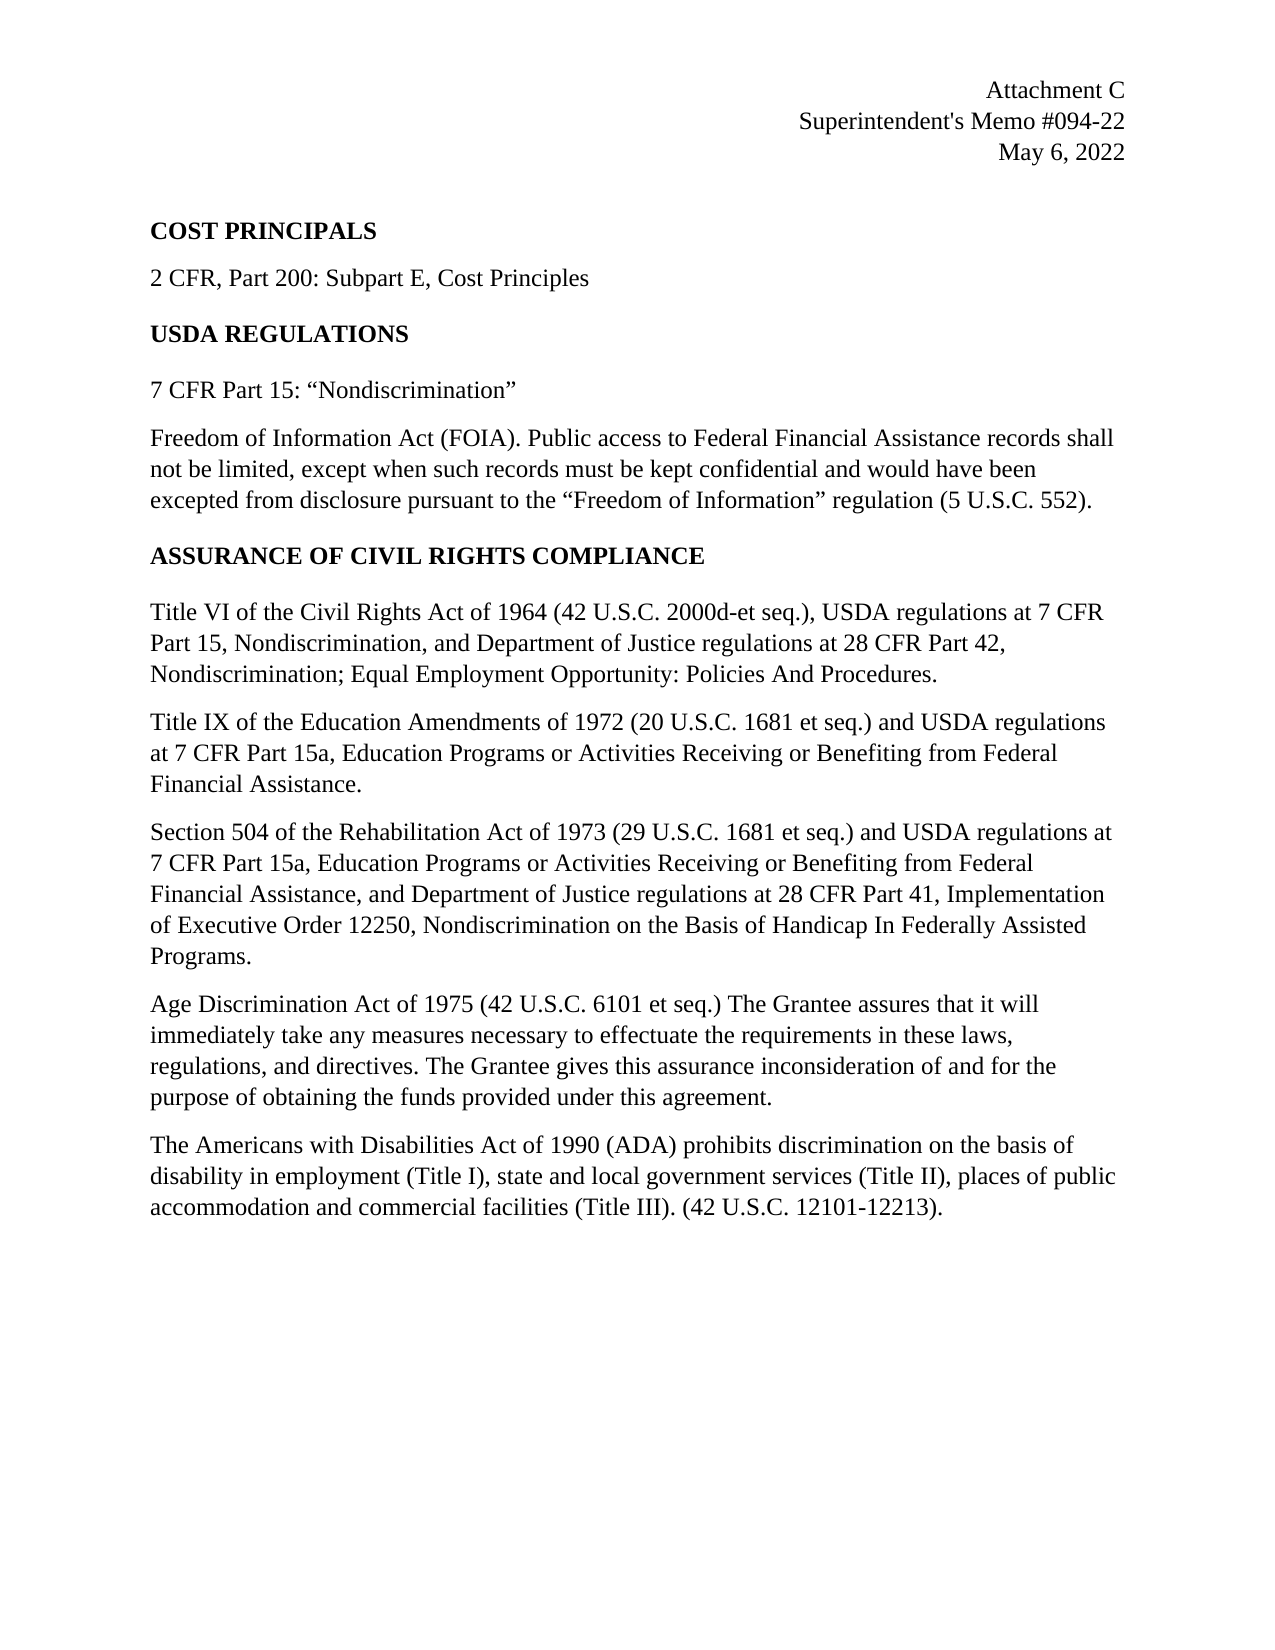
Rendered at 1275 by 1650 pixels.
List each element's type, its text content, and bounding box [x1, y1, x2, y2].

text Title VI of the Civil Rights Act of 1964 (42 U.S.C. 2000d-et seq.), USDA regulations at 7 CFR Part 15, Nondiscrimination, and Department of Justice regulations at 28 CFR Part 42, Nondiscrimination; Equal Employment Opportunity: Policies And Procedures. [150, 597, 1125, 688]
text Freedom of Information Act (FOIA). Public access to Federal Financial Assistance records shall not be limited, except when such records must be kept confidential and would have been excepted from disclosure pursuant to the “Freedom of Information” regulation (5 U.S.C. 552). [150, 423, 1125, 514]
text Age Discrimination Act of 1975 (42 U.S.C. 6101 et seq.) The Grantee assures that it will immediately take any measures necessary to effectuate the requirements in these laws, regulations, and directives. The Grantee gives this assurance inconsideration of and for the purpose of obtaining the funds provided under this agreement. [150, 989, 1125, 1111]
text Title IX of the Education Amendments of 1972 (20 U.S.C. 1681 et seq.) and USDA regulations at 7 CFR Part 15a, Education Programs or Activities Receiving or Benefiting from Federal Financial Assistance. [150, 707, 1125, 798]
subtitle ASSURANCE OF CIVIL RIGHTS COMPLIANCE [150, 541, 1125, 570]
text Section 504 of the Rehabilitation Act of 1973 (29 U.S.C. 1681 et seq.) and USDA regulations at 7 CFR Part 15a, Education Programs or Activities Receiving or Benefiting from Federal Financial Assistance, and Department of Justice regulations at 28 CFR Part 41, Implementation of Executive Order 12250, Nondiscrimination on the Basis of Handicap In Federally Assisted Programs. [150, 817, 1125, 970]
text The Americans with Disabilities Act of 1990 (ADA) prohibits discrimination on the basis of disability in employment (Title I), state and local government services (Title II), places of public accommodation and commercial facilities (Title III). (42 U.S.C. 12101-12213). [150, 1130, 1125, 1221]
subtitle USDA REGULATIONS [150, 319, 1125, 348]
text 7 CFR Part 15: “Nondiscrimination” [150, 376, 1125, 404]
text COST PRINCIPALS [150, 216, 1125, 244]
text 2 CFR, Part 200: Subpart E, Cost Principles [150, 263, 1125, 292]
